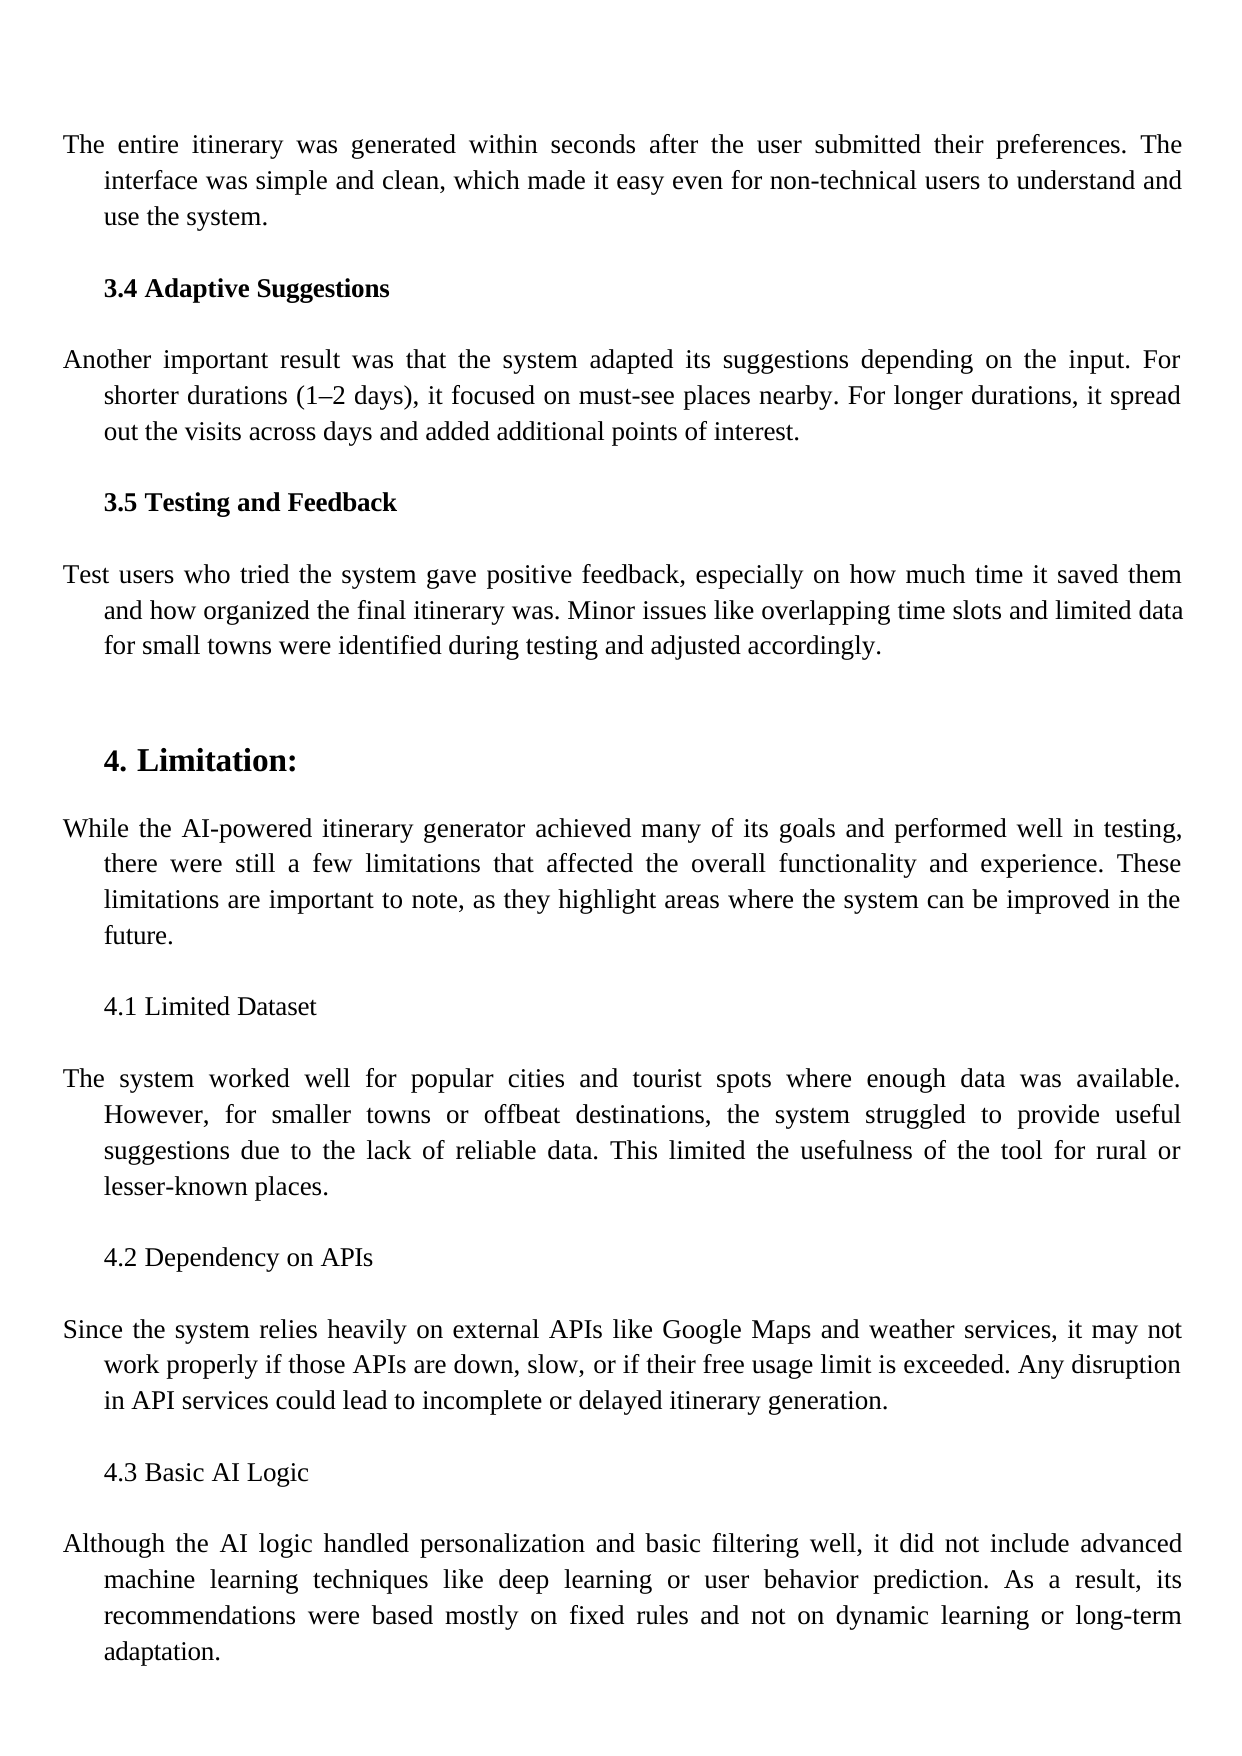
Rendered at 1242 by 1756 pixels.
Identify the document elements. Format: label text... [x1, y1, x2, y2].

text Although the AI logic handled personalization and basic filtering well, it did not include advanced machine learning techniques like deep learning or user behavior prediction. As a result, its recommendations were based mostly on fixed rules and not on dynamic learning or long-term adaptation. [63, 1528, 1184, 1666]
text Since the system relies heavily on external APIs like Google Maps and weather services, it may not work properly if those APIs are down, slow, or if their free usage limit is exceeded. Any disruption in API services could lead to incomplete or delayed itinerary generation. [63, 1313, 1182, 1415]
subtitle Limitation: [103, 740, 1197, 778]
list Limited Dataset [103, 991, 1197, 1022]
list Basic AI Logic [103, 1456, 1197, 1487]
subtitle Testing and Feedback [103, 486, 1197, 518]
subtitle Adaptive Suggestions [103, 272, 1197, 303]
text The system worked well for popular cities and tourist spots where enough data was available. However, for smaller towns or offbeat destinations, the system struggled to provide useful suggestions due to the lack of reliable data. This limited the usefulness of the tool for rural or lesser-known places. [63, 1063, 1183, 1201]
text The entire itinerary was generated within seconds after the user submitted their preferences. The interface was simple and clean, which made it easy even for non-technical users to understand and use the system. [63, 128, 1184, 231]
text While the AI-powered itinerary generator achieved many of its goals and performed well in testing, there were still a few limitations that affected the overall functionality and experience. These limitations are important to note, as they highlight areas where the system can be improved in the future. [63, 812, 1183, 950]
text Test users who tried the system gave positive feedback, especially on how much time it saved them and how organized the final itinerary was. Minor issues like overlapping time slots and limited data for small towns were identified during testing and adjusted accordingly. [63, 558, 1183, 661]
list Dependency on APIs [103, 1241, 1197, 1272]
text Another important result was that the system adapted its suggestions depending on the input. For shorter durations (1–2 days), it focused on must-see places nearby. For longer durations, it spread out the visits across days and added additional points of interest. [63, 343, 1183, 446]
